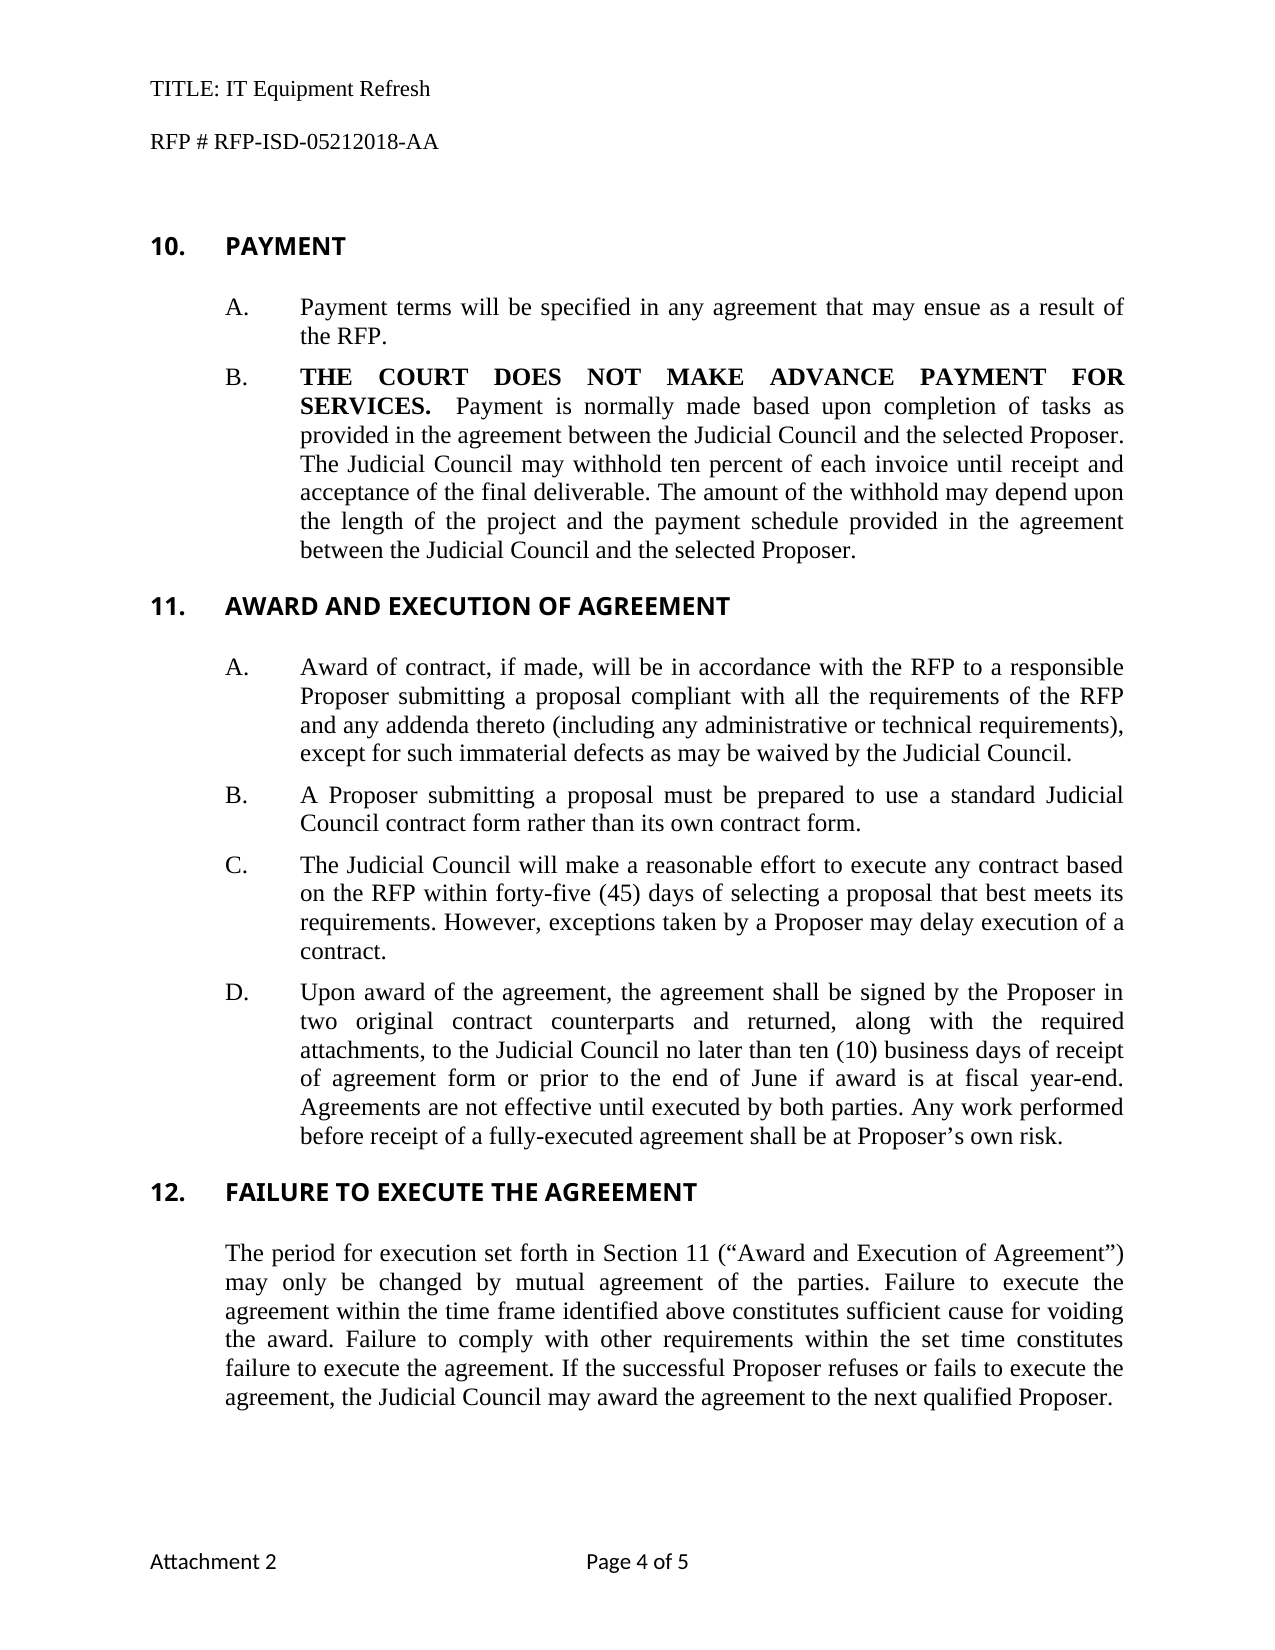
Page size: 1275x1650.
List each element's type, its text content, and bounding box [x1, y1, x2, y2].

list PAYMENT [150, 229, 1125, 263]
text B. THE COURT DOES NOT MAKE ADVANCE PAYMENT FOR SERVICES. Payment is normally made based upon completion of tasks as provided in the agreement between the Judicial Council and the selected Proposer. The Judicial Council may withhold ten percent of each invoice until receipt and acceptance of the final deliverable. The amount of the withhold may depend upon the length of the project and the payment schedule provided in the agreement between the Judicial Council and the selected Proposer. [225, 362, 1125, 564]
text A. Award of contract, if made, will be in accordance with the RFP to a responsible Proposer submitting a proposal compliant with all the requirements of the RFP and any addenda thereto (including any administrative or technical requirements), except for such immaterial defects as may be waived by the Judicial Council. [225, 652, 1125, 767]
text The period for execution set forth in Section 11 (“Award and Execution of Agreement”) may only be changed by mutual agreement of the parties. Failure to execute the agreement within the time frame identified above constitutes sufficient cause for voiding the award. Failure to comply with other requirements within the set time constitutes failure to execute the agreement. If the successful Proposer refuses or fails to execute the agreement, the Judicial Council may award the agreement to the next qualified Proposer. [225, 1238, 1125, 1411]
text B. A Proposer submitting a proposal must be prepared to use a standard Judicial Council contract form rather than its own contract form. [225, 780, 1125, 837]
list AWARD AND EXECUTION OF AGREEMENT [150, 589, 1125, 623]
text A. Payment terms will be specified in any agreement that may ensue as a result of the RFP. [225, 292, 1125, 350]
text C. The Judicial Council will make a reasonable effort to execute any contract based on the RFP within forty-five (45) days of selecting a proposal that best meets its requirements. However, exceptions taken by a Proposer may delay execution of a contract. [225, 850, 1125, 965]
list FAILURE TO EXECUTE THE AGREEMENT [150, 1175, 1125, 1209]
text D. Upon award of the agreement, the agreement shall be signed by the Proposer in two original contract counterparts and returned, along with the required attachments, to the Judicial Council no later than ten (10) business days of receipt of agreement form or prior to the end of June if award is at fiscal year-end. Agreements are not effective until executed by both parties. Any work performed before receipt of a fully-executed agreement shall be at Proposer’s own risk. [225, 977, 1125, 1150]
